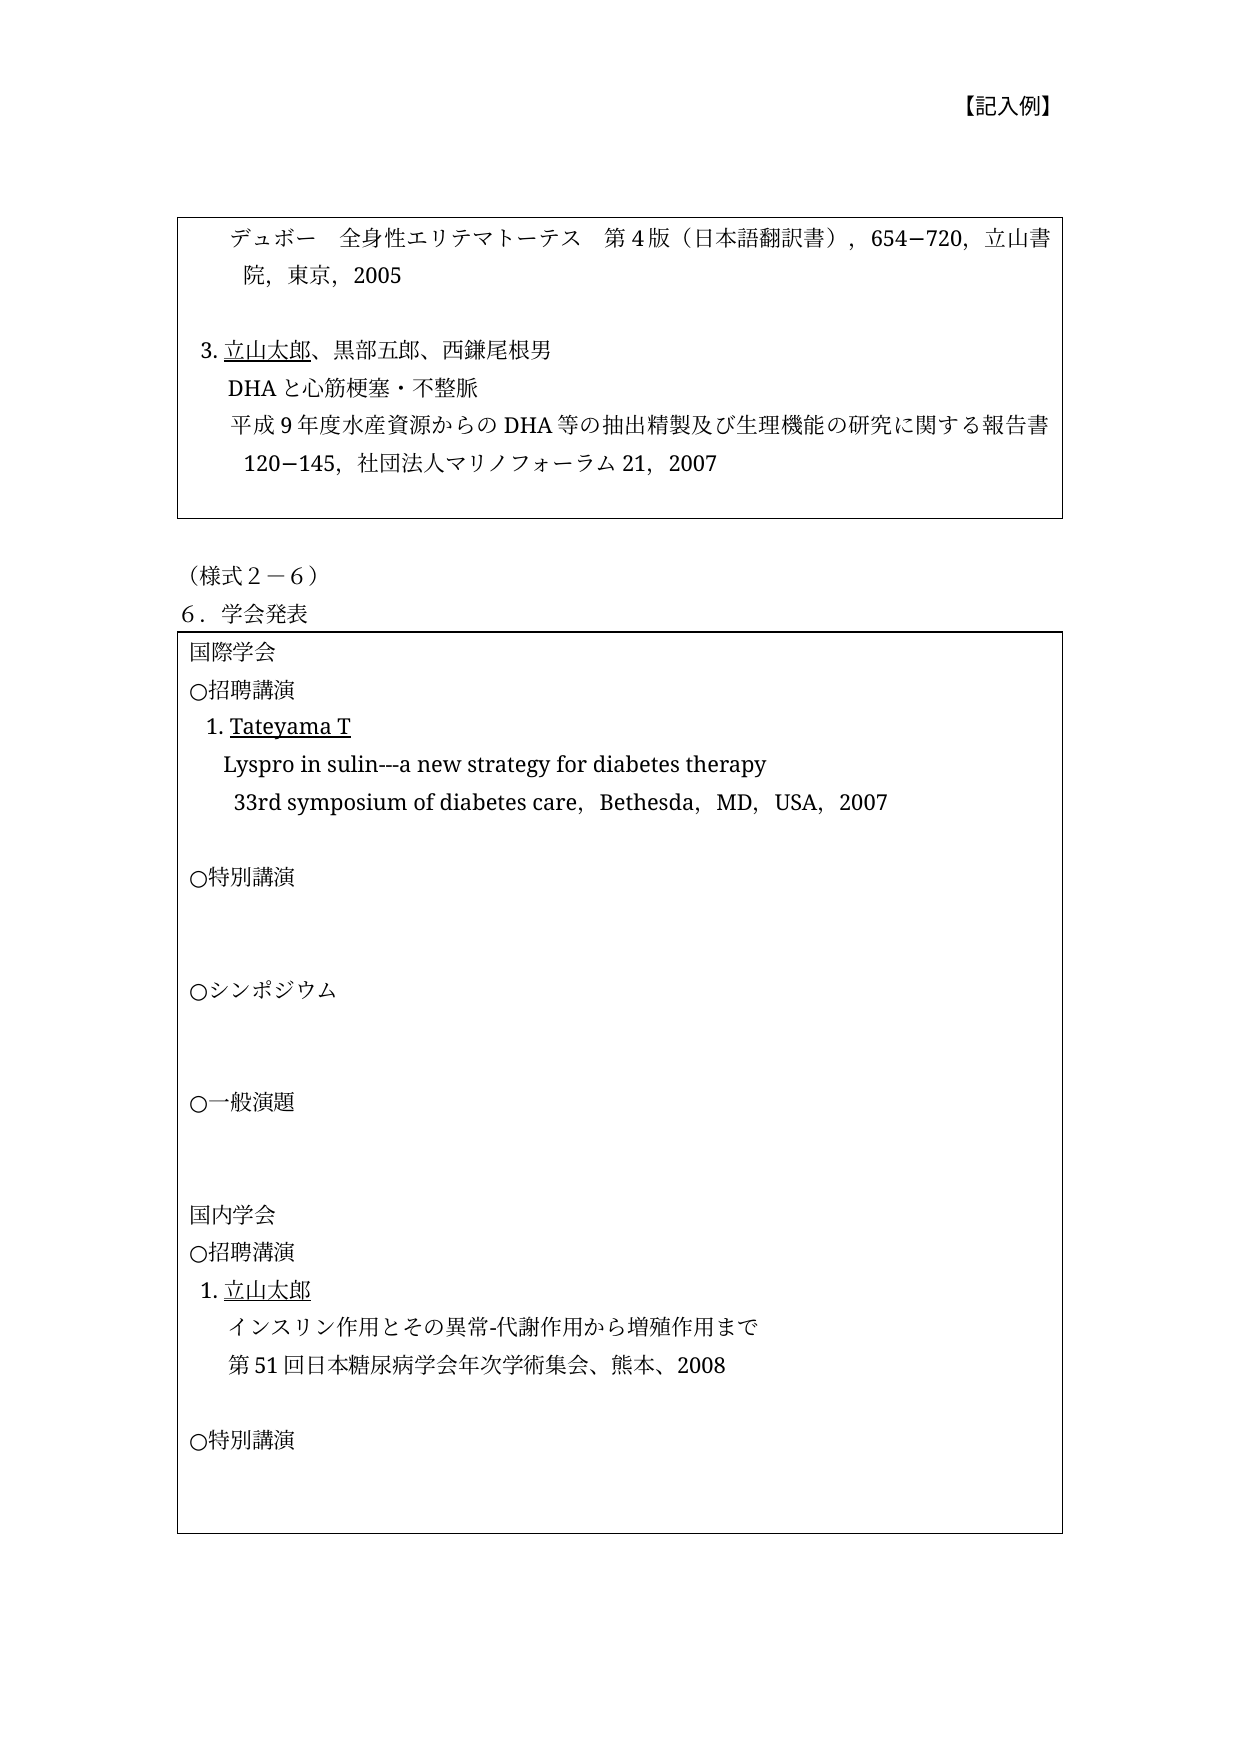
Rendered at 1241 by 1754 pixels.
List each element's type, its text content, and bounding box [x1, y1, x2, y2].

text ６．学会発表 [177, 594, 1063, 631]
text （様式２－６） [177, 556, 1063, 594]
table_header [178, 633, 1062, 1532]
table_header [178, 218, 1062, 518]
